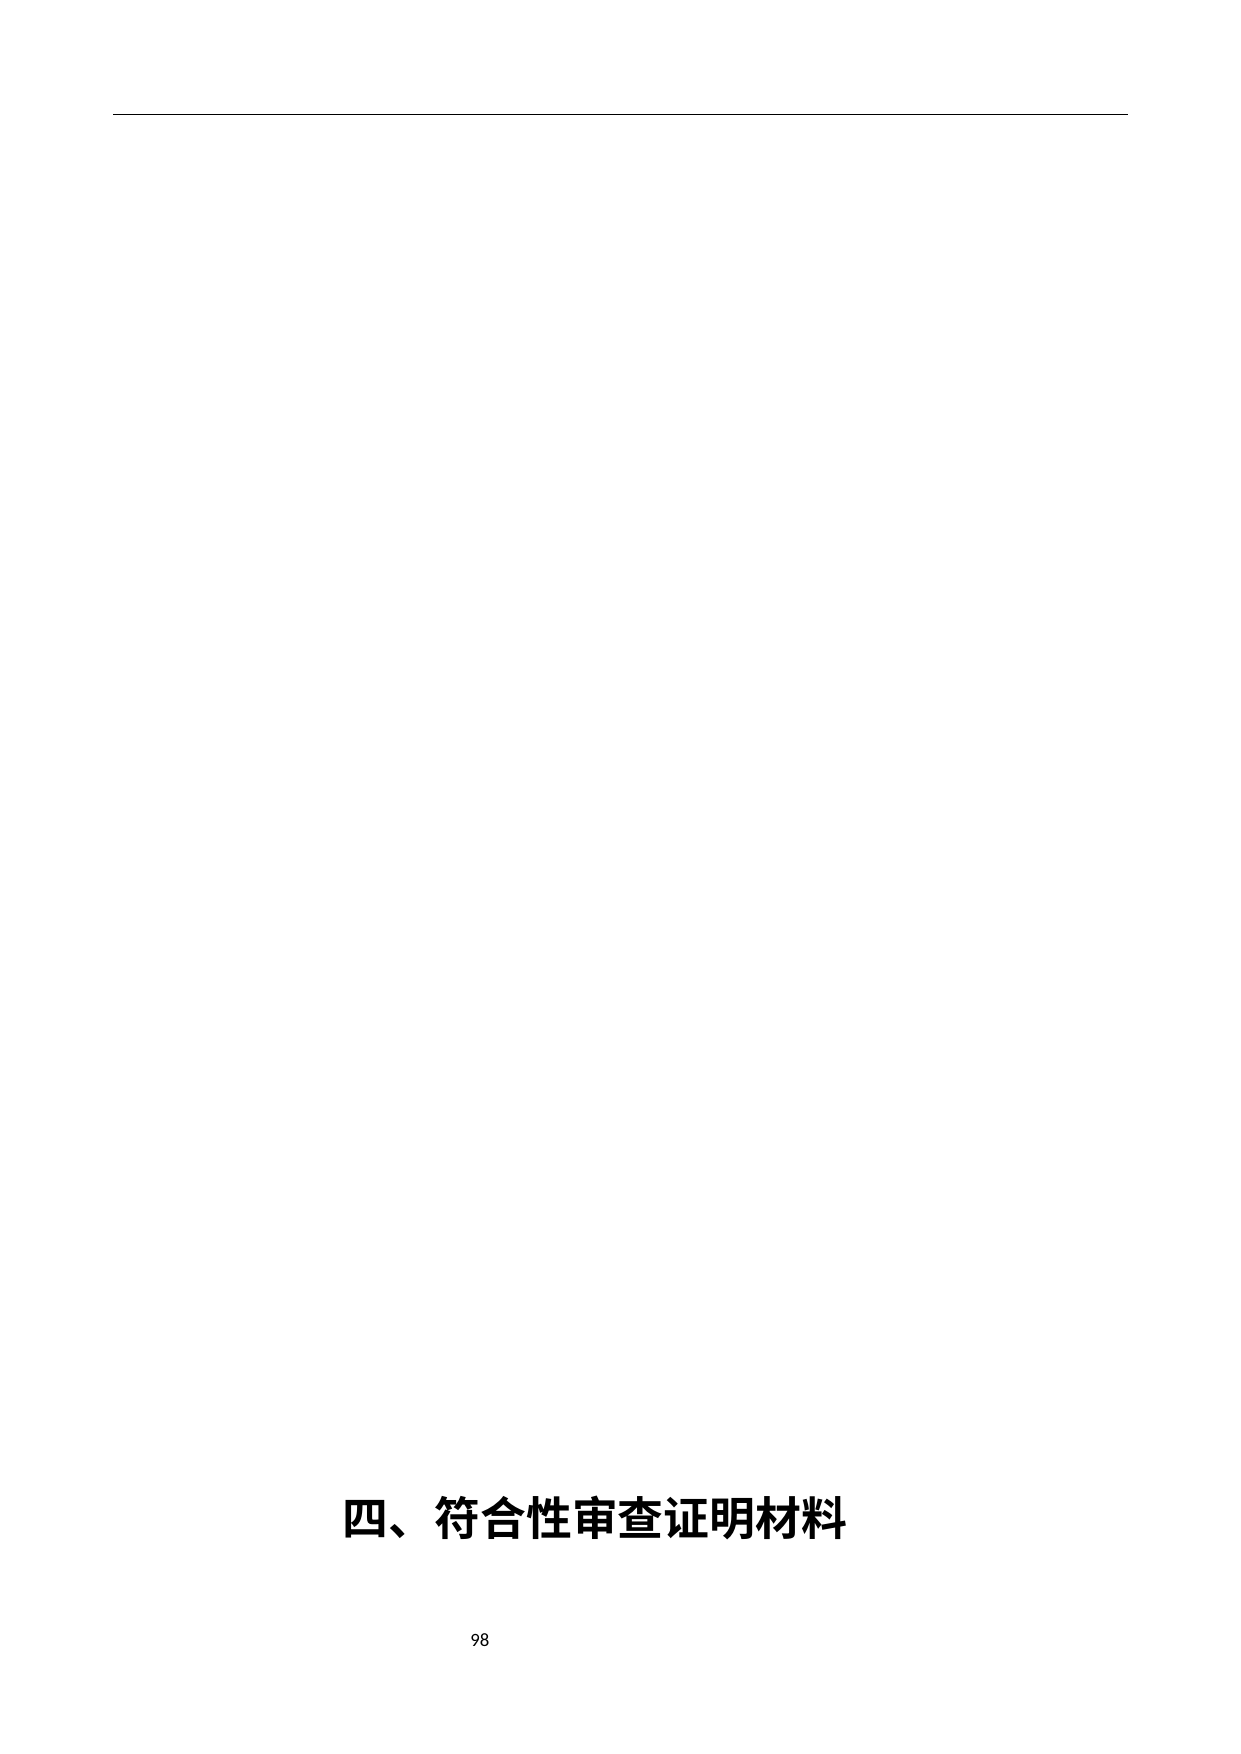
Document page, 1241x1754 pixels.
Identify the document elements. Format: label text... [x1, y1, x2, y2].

text 四、符合性审查证明材料 [112, 1467, 1128, 1564]
